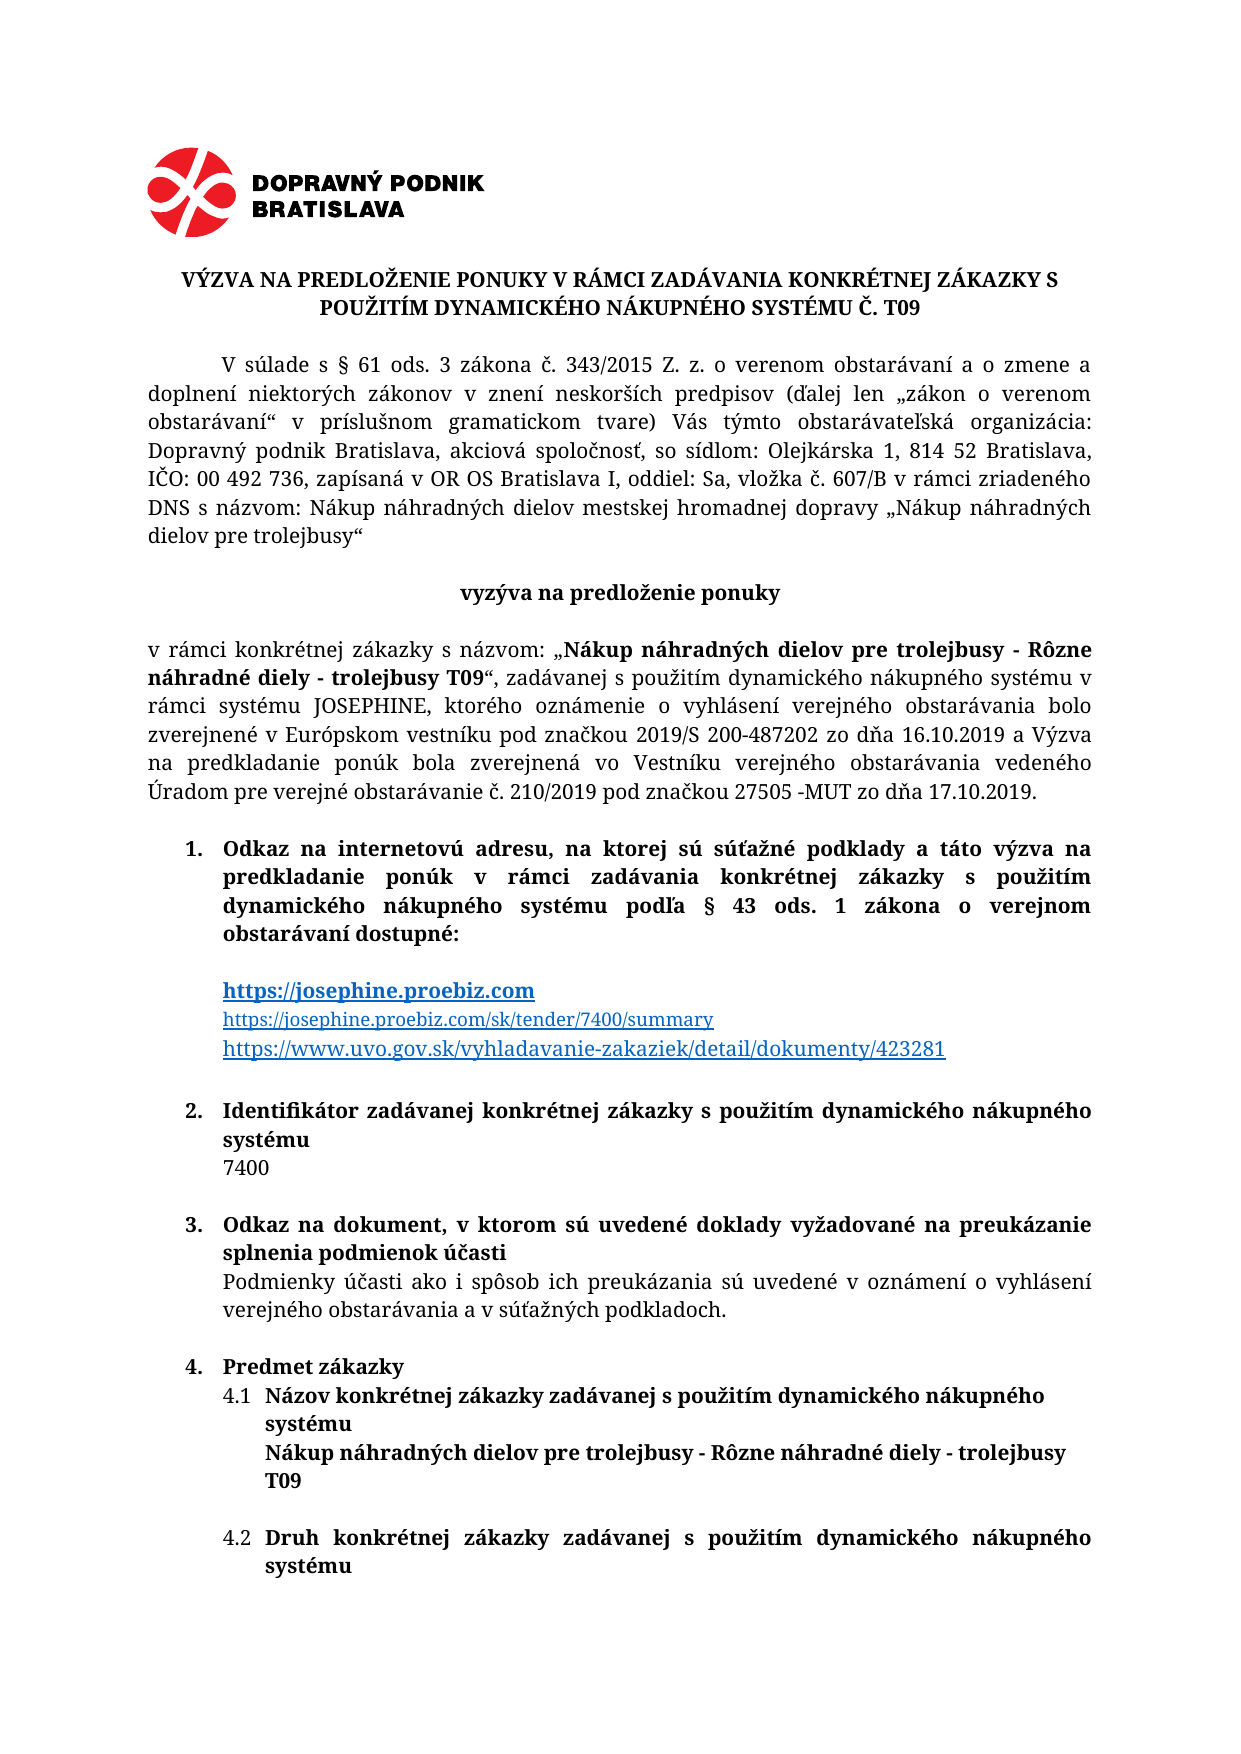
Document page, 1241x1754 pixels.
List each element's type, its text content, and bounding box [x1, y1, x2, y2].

list Nákup náhradných dielov pre trolejbusy - Rôzne náhradné diely - trolejbusy T09 [265, 1438, 1093, 1494]
list Odkaz na internetovú adresu, na ktorej sú súťažné podklady a táto výzva na predkladanie ponúk v rámci zadávania konkrétnej zákazky s použitím dynamického nákupného systému podľa § 43 ods. 1 zákona o verejnom obstarávaní dostupné: [185, 834, 1093, 948]
list Identifikátor zadávanej konkrétnej zákazky s použitím dynamického nákupného systému [185, 1096, 1093, 1153]
list https://josephine.proebiz.com/sk/tender/7400/summary [223, 1007, 1093, 1032]
list Odkaz na dokument, v ktorom sú uvedené doklady vyžadované na preukázanie splnenia podmienok účasti [185, 1210, 1093, 1267]
list Druh konkrétnej zákazky zadávanej s použitím dynamického nákupného systému [223, 1523, 1093, 1580]
text v rámci konkrétnej zákazky s názvom: „Nákup náhradných dielov pre trolejbusy - Rôzne náhradné diely - trolejbusy T09“, zadávanej s použitím dynamického nákupného systému v rámci systému JOSEPHINE, ktorého oznámenie o vyhlásení verejného obstarávania bolo zverejnené v Európskom vestníku pod značkou 2019/S 200-487202 zo dňa 16.10.2019 a Výzva na predkladanie ponúk bola zverejnená vo Vestníku verejného obstarávania vedeného Úradom pre verejné obstarávanie č. 210/2019 pod značkou 27505 -MUT zo dňa 17.10.2019. [148, 635, 1093, 805]
list https://josephine.proebiz.com [223, 976, 1093, 1004]
list https://www.uvo.gov.sk/vyhladavanie-zakaziek/detail/dokumenty/423281 [223, 1034, 1093, 1063]
text VÝZVA NA PREDLOŽENIE PONUKY V RÁMCI ZADÁVANIA KONKRÉTNEJ ZÁKAZKY S POUŽITÍM DYNAMICKÉHO NÁKUPNÉHO SYSTÉMU Č. T09 [148, 265, 1093, 322]
text V súlade s § 61 ods. 3 zákona č. 343/2015 Z. z. o verenom obstarávaní a o zmene a doplnení niektorých zákonov v znení neskorších predpisov (ďalej len „zákon o verenom obstarávaní“ v príslušnom gramatickom tvare) Vás týmto obstarávateľská organizácia: Dopravný podnik Bratislava, akciová spoločnosť, so sídlom: Olejkárska 1, 814 52 Bratislava, IČO: 00 492 736, zapísaná v OR OS Bratislava I, oddiel: Sa, vložka č. 607/B v rámci zriadeného DNS s názvom: Nákup náhradných dielov mestskej hromadnej dopravy „Nákup náhradných dielov pre trolejbusy“ [148, 350, 1093, 549]
list Predmet zákazky [185, 1352, 1093, 1381]
list Názov konkrétnej zákazky zadávanej s použitím dynamického nákupného systému [223, 1381, 1093, 1438]
list 7400 [223, 1153, 1093, 1182]
text vyzýva na predloženie ponuky [148, 578, 1093, 606]
list Podmienky účasti ako i spôsob ich preukázania sú uvedené v oznámení o vyhlásení verejného obstarávania a v súťažných podkladoch. [223, 1267, 1093, 1324]
